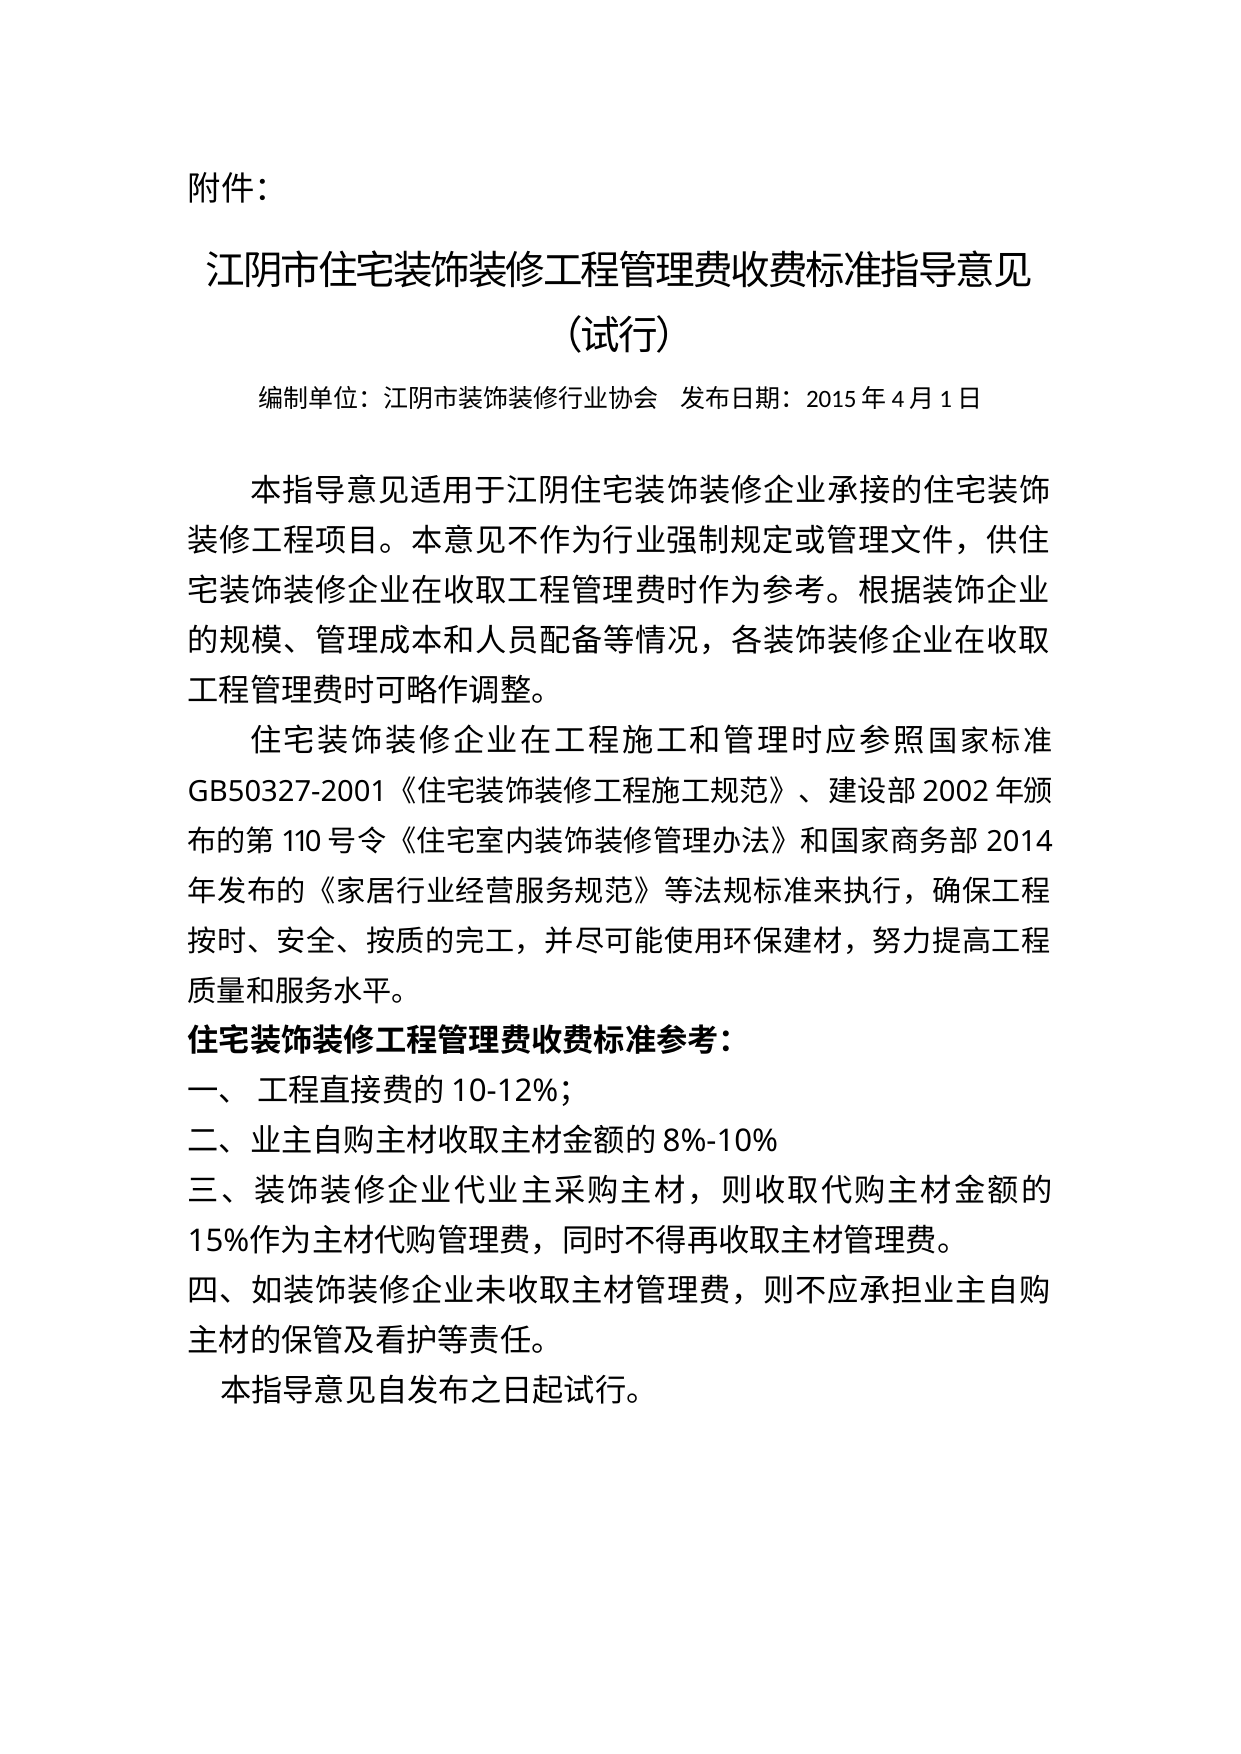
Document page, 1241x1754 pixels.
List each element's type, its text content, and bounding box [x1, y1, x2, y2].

text 住宅装饰装修工程管理费收费标准参考： [187, 1012, 1053, 1062]
text 本指导意见自发布之日起试行。 [187, 1362, 1053, 1412]
text （试行） [187, 299, 1053, 364]
text 二、业主自购主材收取主材金额的8%-10% [187, 1112, 1053, 1162]
text 四、如装饰装修企业未收取主材管理费，则不应承担业主自购主材的保管及看护等责任。 [187, 1262, 1053, 1362]
text 附件： [187, 162, 1053, 210]
text 三、装饰装修企业代业主采购主材，则收取代购主材金额的15%作为主材代购管理费，同时不得再收取主材管理费。 [187, 1162, 1053, 1262]
text 编制单位：江阴市装饰装修行业协会 发布日期：2015年4月1日 [187, 364, 1053, 429]
text 江阴市住宅装饰装修工程管理费收费标准指导意见 [187, 234, 1053, 299]
text 住宅装饰装修企业在工程施工和管理时应参照国家标准GB50327-2001《住宅装饰装修工程施工规范》、建设部2002年颁布的第110号令《住宅室内装饰装修管理办法》和国家商务部2014年发布的《家居行业经营服务规范》等法规标准来执行，确保工程按时、安全、按质的完工，并尽可能使用环保建材，努力提高工程质量和服务水平。 [187, 712, 1053, 1012]
text 一、 工程直接费的10-12%； [187, 1062, 1053, 1112]
text 本指导意见适用于江阴住宅装饰装修企业承接的住宅装饰装修工程项目。本意见不作为行业强制规定或管理文件，供住宅装饰装修企业在收取工程管理费时作为参考。根据装饰企业的规模、管理成本和人员配备等情况，各装饰装修企业在收取工程管理费时可略作调整。 [187, 462, 1053, 712]
